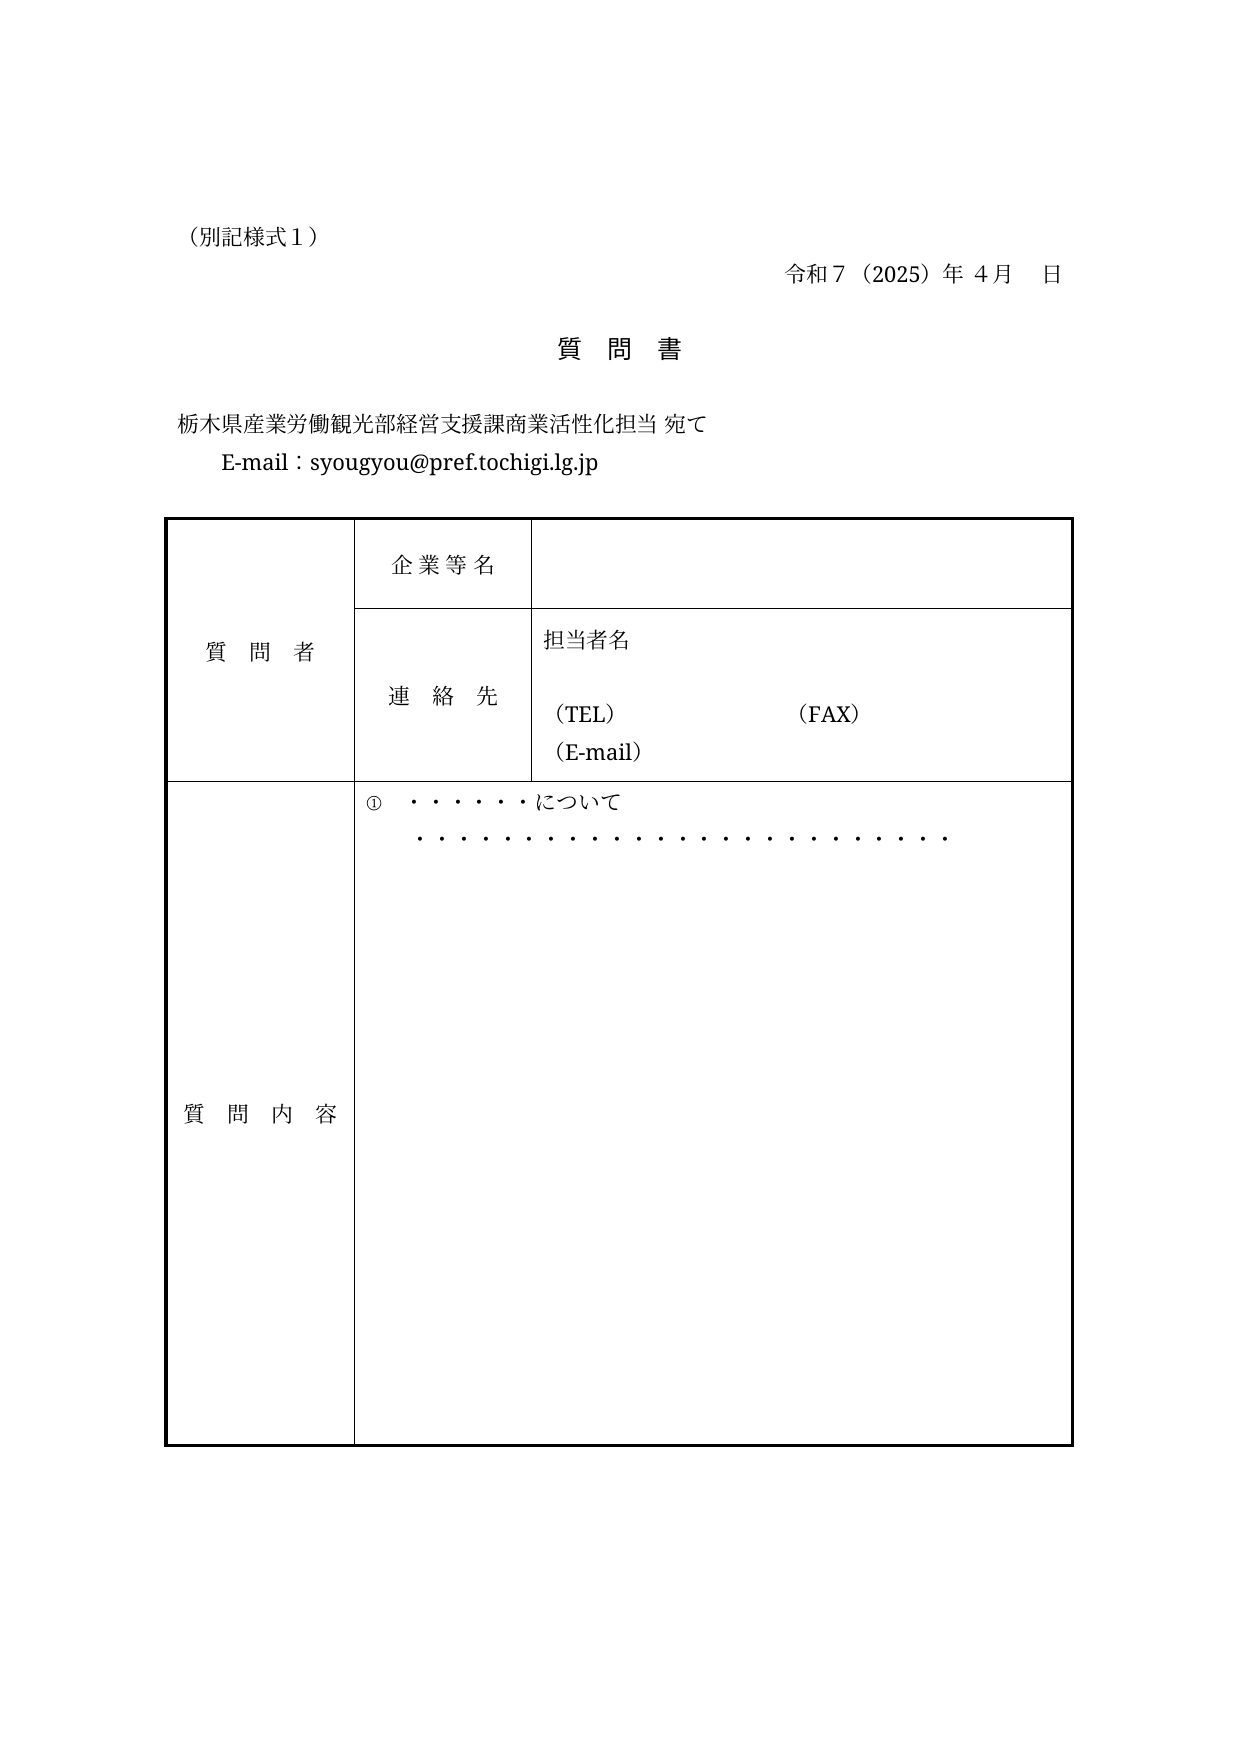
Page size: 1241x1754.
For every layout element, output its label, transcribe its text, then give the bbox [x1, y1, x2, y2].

text 令和７（2025）年 ４月 日 [177, 254, 1063, 292]
table_cell ・・・・・・について ・・・・・・・・・・・・・・・・・・・・・・・・・ [355, 782, 1071, 1444]
table_cell 担当者名 （TEL） （FAX） （E-mail） [532, 609, 1071, 781]
text （別記様式１） [177, 217, 1063, 254]
text 質 問 書 [177, 329, 1063, 367]
table_cell 連 絡 先 [355, 609, 531, 781]
table_cell 質 問 内 容 [168, 782, 354, 1444]
table_header [532, 520, 1071, 608]
text E-mail：syougyou@pref.tochigi.lg.jp [177, 442, 1063, 479]
table_header 企 業 等 名 [355, 520, 531, 608]
text 栃木県産業労働観光部経営支援課商業活性化担当 宛て [177, 404, 1063, 442]
table_header 質 問 者 [168, 520, 354, 781]
